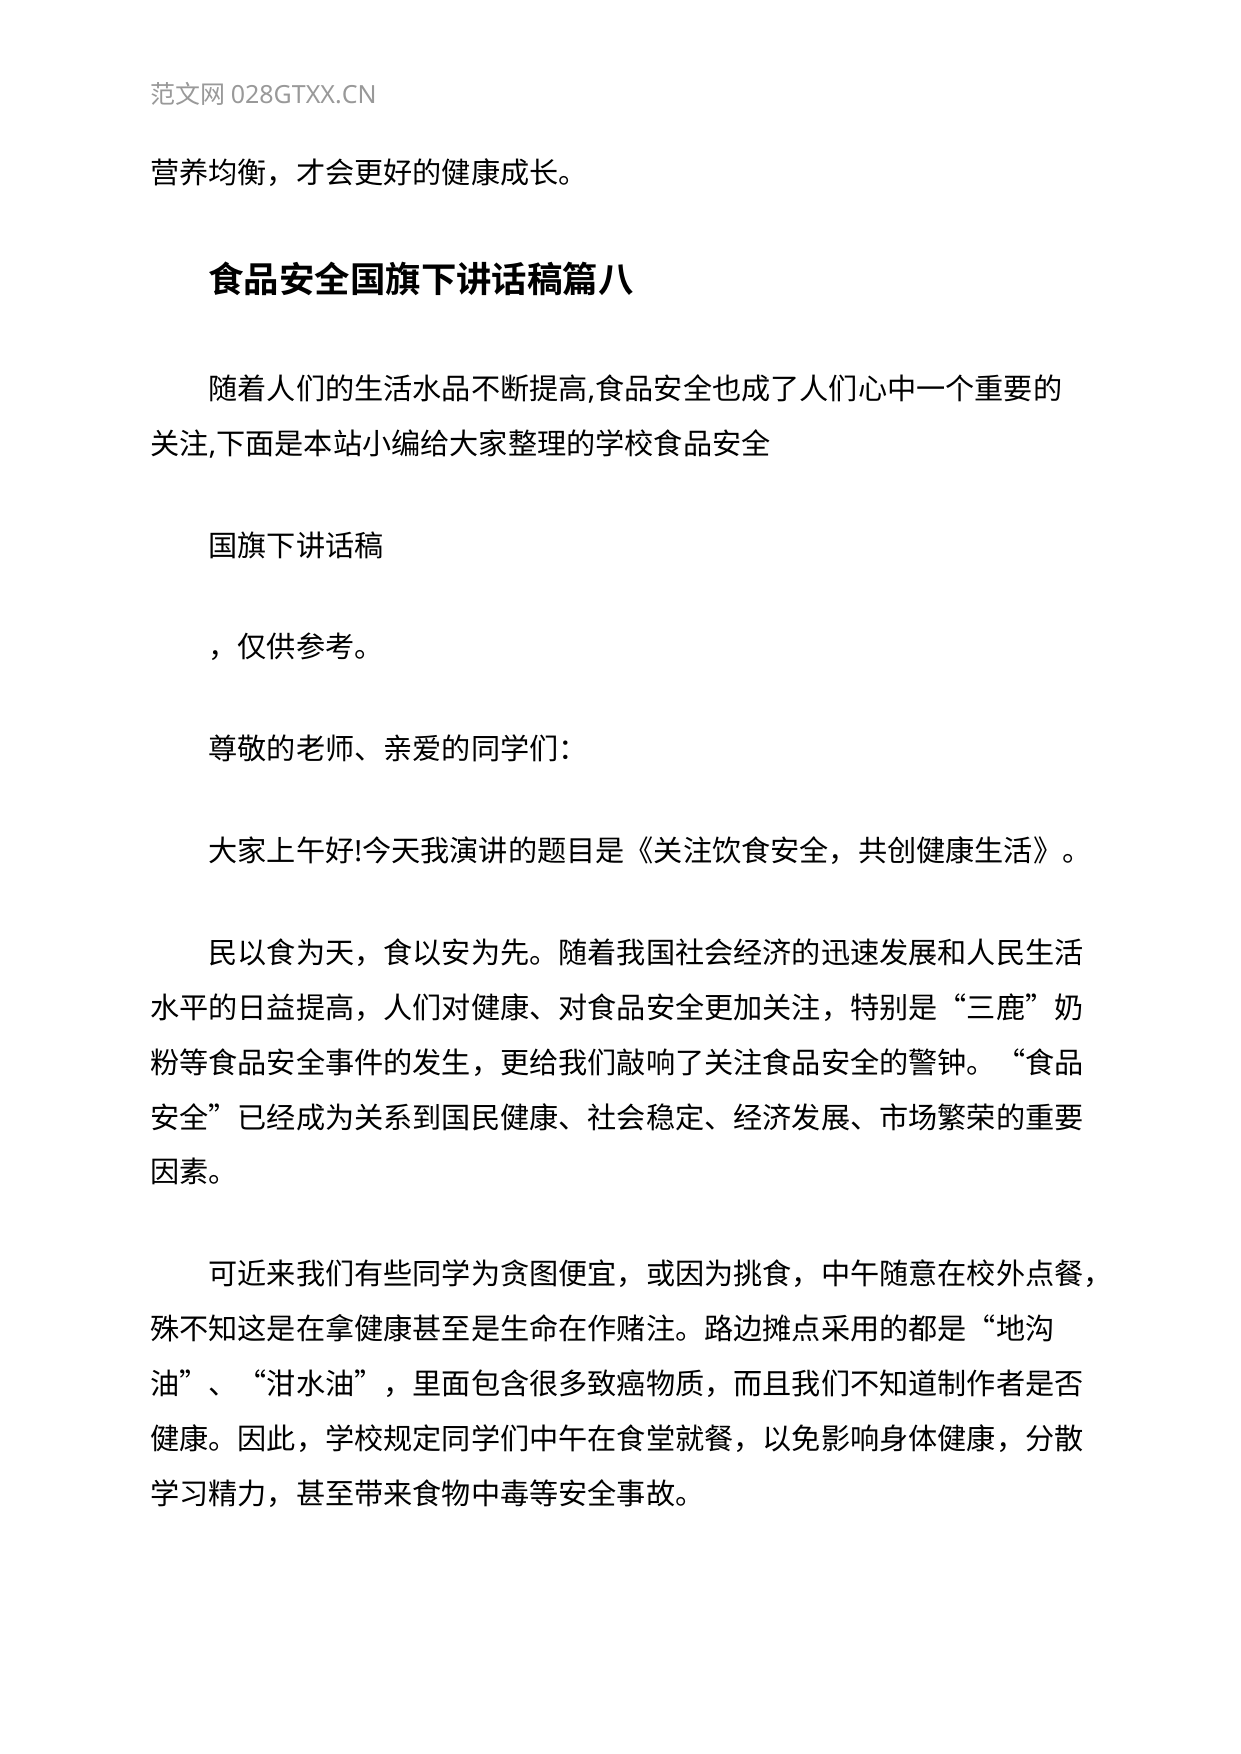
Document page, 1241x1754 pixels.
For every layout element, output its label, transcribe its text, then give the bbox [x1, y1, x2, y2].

text 食品安全国旗下讲话稿篇八 [150, 252, 1090, 303]
text 民以食为天，食以安为先。随着我国社会经济的迅速发展和人民生活水平的日益提高，人们对健康、对食品安全更加关注，特别是“三鹿”奶粉等食品安全事件的发生，更给我们敲响了关注食品安全的警钟。“食品安全”已经成为关系到国民健康、社会稳定、经济发展、市场繁荣的重要因素。 [150, 929, 1090, 1191]
text 尊敬的老师、亲爱的同学们： [150, 726, 1090, 768]
text ，仅供参考。 [150, 624, 1090, 666]
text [150, 150, 1090, 192]
text 可近来我们有些同学为贪图便宜，或因为挑食，中午随意在校外点餐，殊不知这是在拿健康甚至是生命在作赌注。路边摊点采用的都是“地沟油”、“泔水油”，里面包含很多致癌物质，而且我们不知道制作者是否健康。因此，学校规定同学们中午在食堂就餐，以免影响身体健康，分散学习精力，甚至带来食物中毒等安全事故。 [150, 1251, 1090, 1513]
text 大家上午好!今天我演讲的题目是《关注饮食安全，共创健康生活》。 [150, 827, 1090, 870]
text 国旗下讲话稿 [150, 522, 1090, 564]
text 随着人们的生活水品不断提高,食品安全也成了人们心中一个重要的关注,下面是本站小编给大家整理的学校食品安全 [150, 365, 1090, 463]
